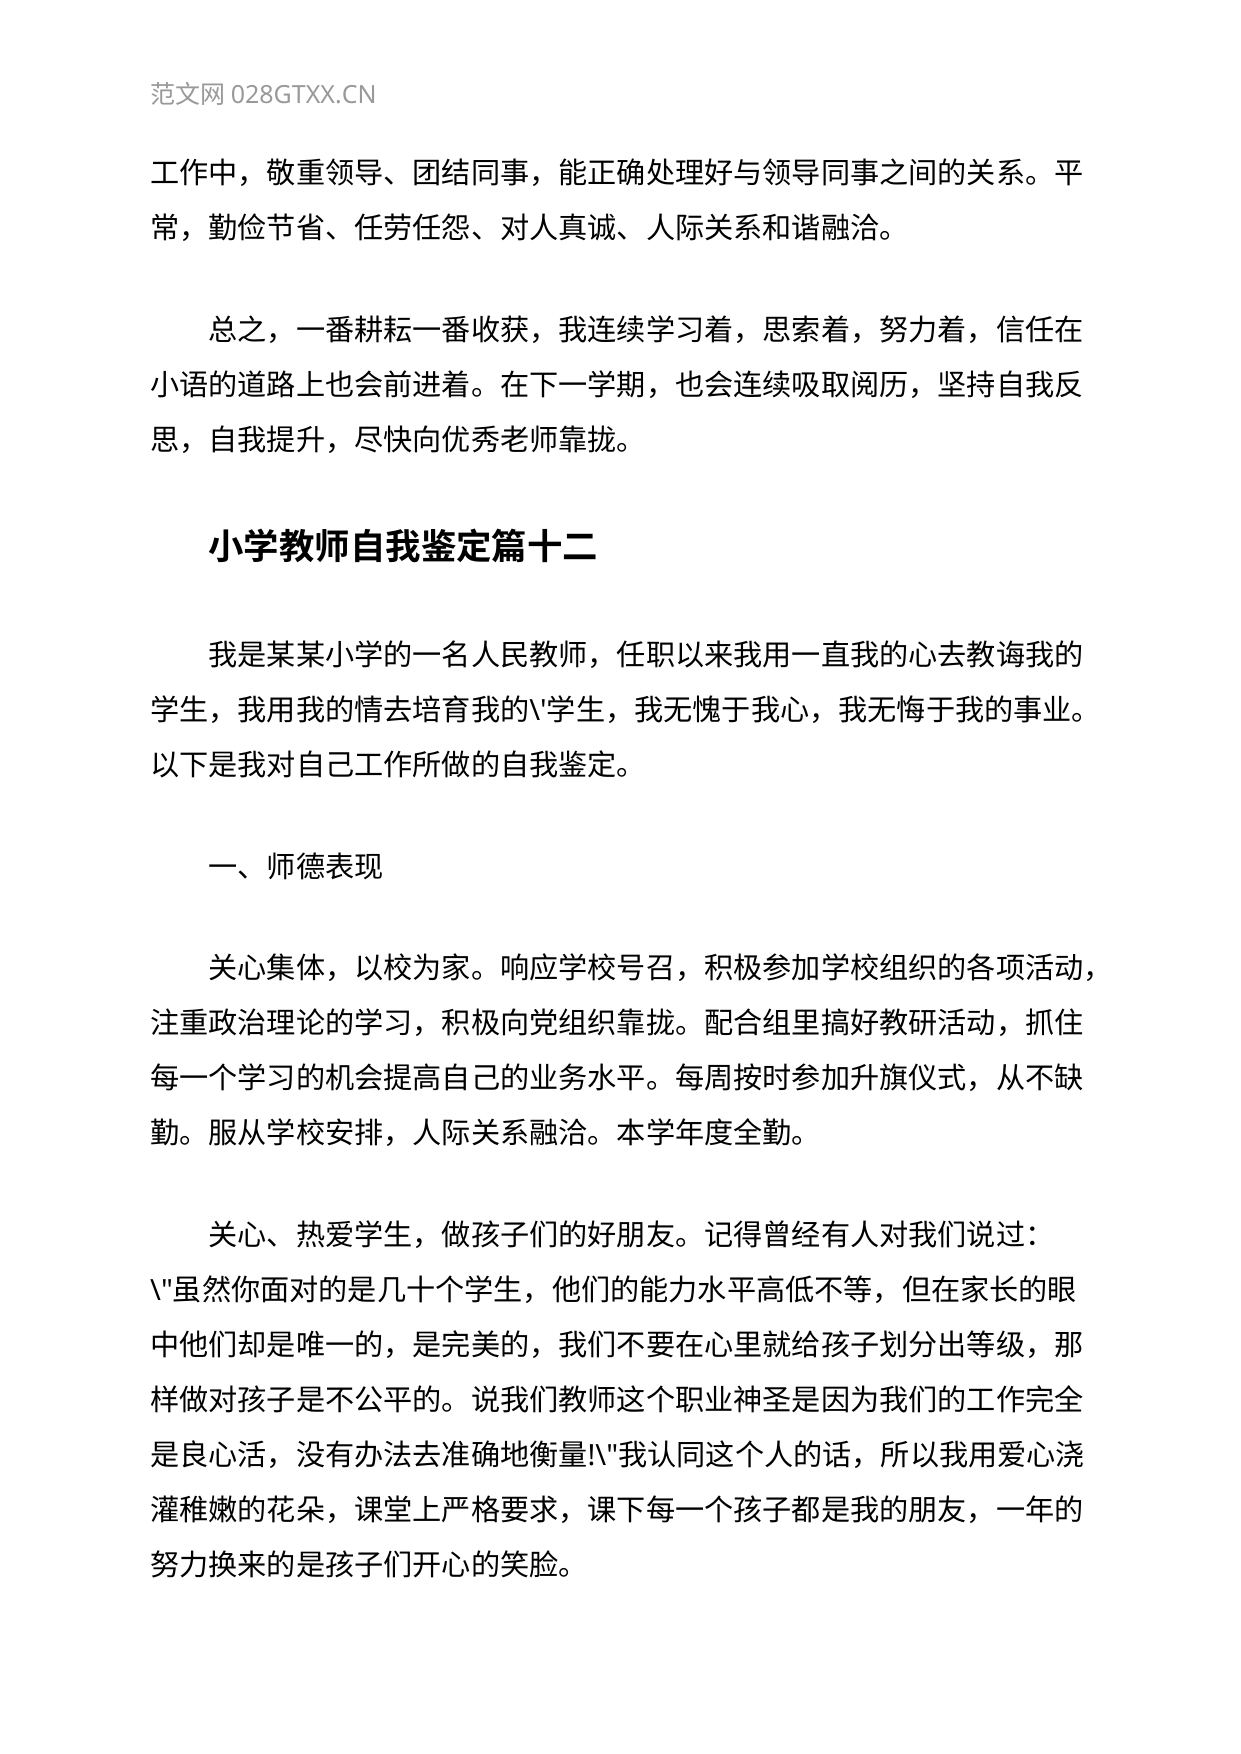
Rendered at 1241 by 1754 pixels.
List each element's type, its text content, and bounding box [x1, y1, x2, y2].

text 总之，一番耕耘一番收获，我连续学习着，思索着，努力着，信任在小语的道路上也会前进着。在下一学期，也会连续吸取阅历，坚持自我反思，自我提升，尽快向优秀老师靠拢。 [150, 307, 1090, 459]
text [150, 150, 1090, 247]
text 小学教师自我鉴定篇十二 [150, 518, 1090, 569]
text 关心集体，以校为家。响应学校号召，积极参加学校组织的各项活动，注重政治理论的学习，积极向党组织靠拢。配合组里搞好教研活动，抓住每一个学习的机会提高自己的业务水平。每周按时参加升旗仪式，从不缺勤。服从学校安排，人际关系融洽。本学年度全勤。 [150, 945, 1090, 1152]
text 一、师德表现 [150, 843, 1090, 886]
text 关心、热爱学生，做孩子们的好朋友。记得曾经有人对我们说过：\"虽然你面对的是几十个学生，他们的能力水平高低不等，但在家长的眼中他们却是唯一的，是完美的，我们不要在心里就给孩子划分出等级，那样做对孩子是不公平的。说我们教师这个职业神圣是因为我们的工作完全是良心活，没有办法去准确地衡量!\"我认同这个人的话，所以我用爱心浇灌稚嫩的花朵，课堂上严格要求，课下每一个孩子都是我的朋友，一年的努力换来的是孩子们开心的笑脸。 [150, 1212, 1090, 1583]
text 我是某某小学的一名人民教师，任职以来我用一直我的心去教诲我的学生，我用我的情去培育我的\'学生，我无愧于我心，我无悔于我的事业。以下是我对自己工作所做的自我鉴定。 [150, 632, 1090, 784]
